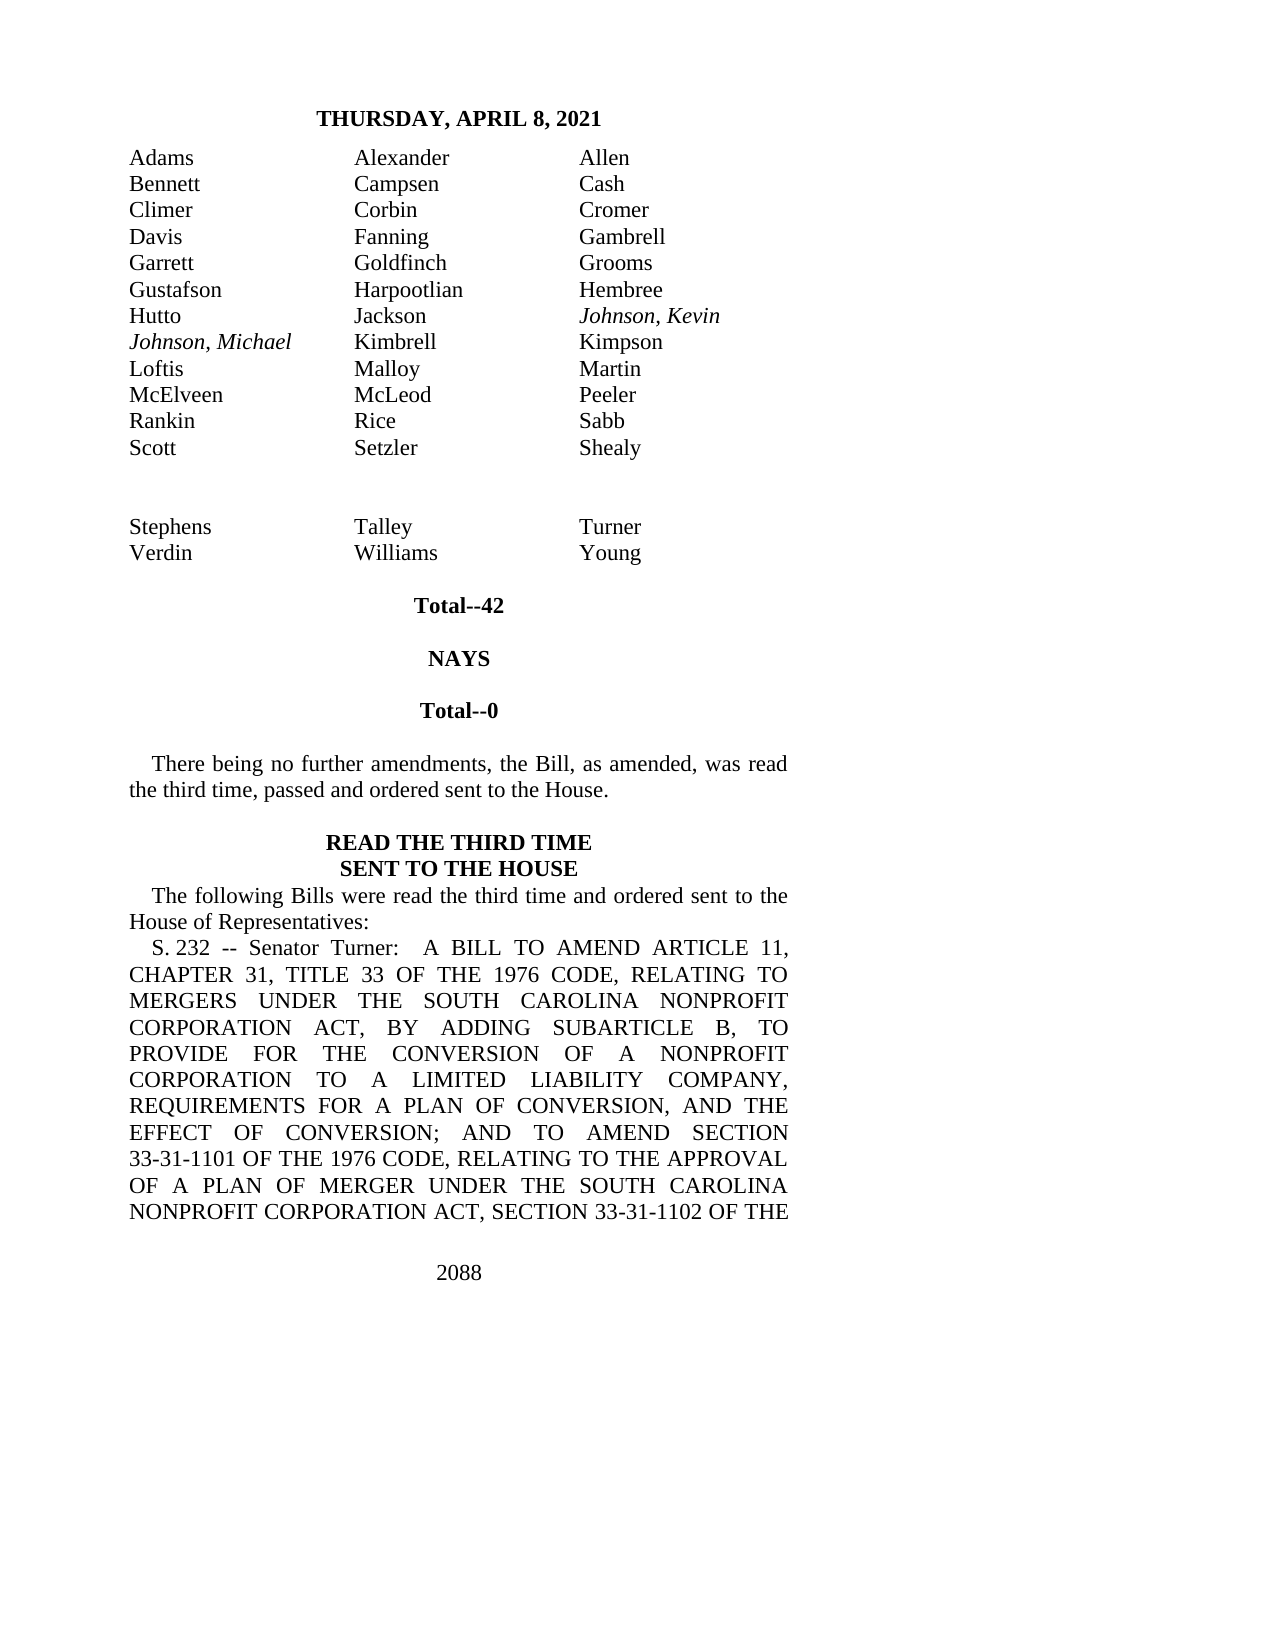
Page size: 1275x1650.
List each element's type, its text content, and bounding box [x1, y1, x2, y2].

text Bennett Campsen Cash [129, 170, 789, 197]
text Rankin Rice Sabb [129, 407, 789, 434]
text Hutto Jackson Johnson, Kevin [129, 302, 789, 328]
text Climer Corbin Cromer [129, 197, 789, 223]
text Total--42 [129, 592, 789, 618]
text Adams Alexander Allen [129, 144, 789, 170]
text Verdin Williams Young [129, 539, 789, 566]
text SENT TO THE HOUSE [129, 855, 789, 882]
text NAYS [129, 644, 789, 671]
text Johnson, Michael Kimbrell Kimpson [129, 328, 789, 355]
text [129, 934, 789, 1224]
text There being no further amendments, the Bill, as amended, was read the third time, passed and ordered sent to the House. [129, 750, 789, 803]
text Garrett Goldfinch Grooms [129, 249, 789, 276]
text Scott Setzler Shealy [129, 434, 789, 513]
text McElveen McLeod Peeler [129, 381, 789, 407]
text Stephens Talley Turner [129, 513, 789, 539]
text The following Bills were read the third time and ordered sent to the House of Representatives: [129, 882, 789, 934]
text Gustafson Harpootlian Hembree [129, 276, 789, 302]
text Total--0 [129, 697, 789, 724]
text Loftis Malloy Martin [129, 355, 789, 381]
text Davis Fanning Gambrell [129, 223, 789, 249]
text READ THE THIRD TIME [129, 829, 789, 855]
